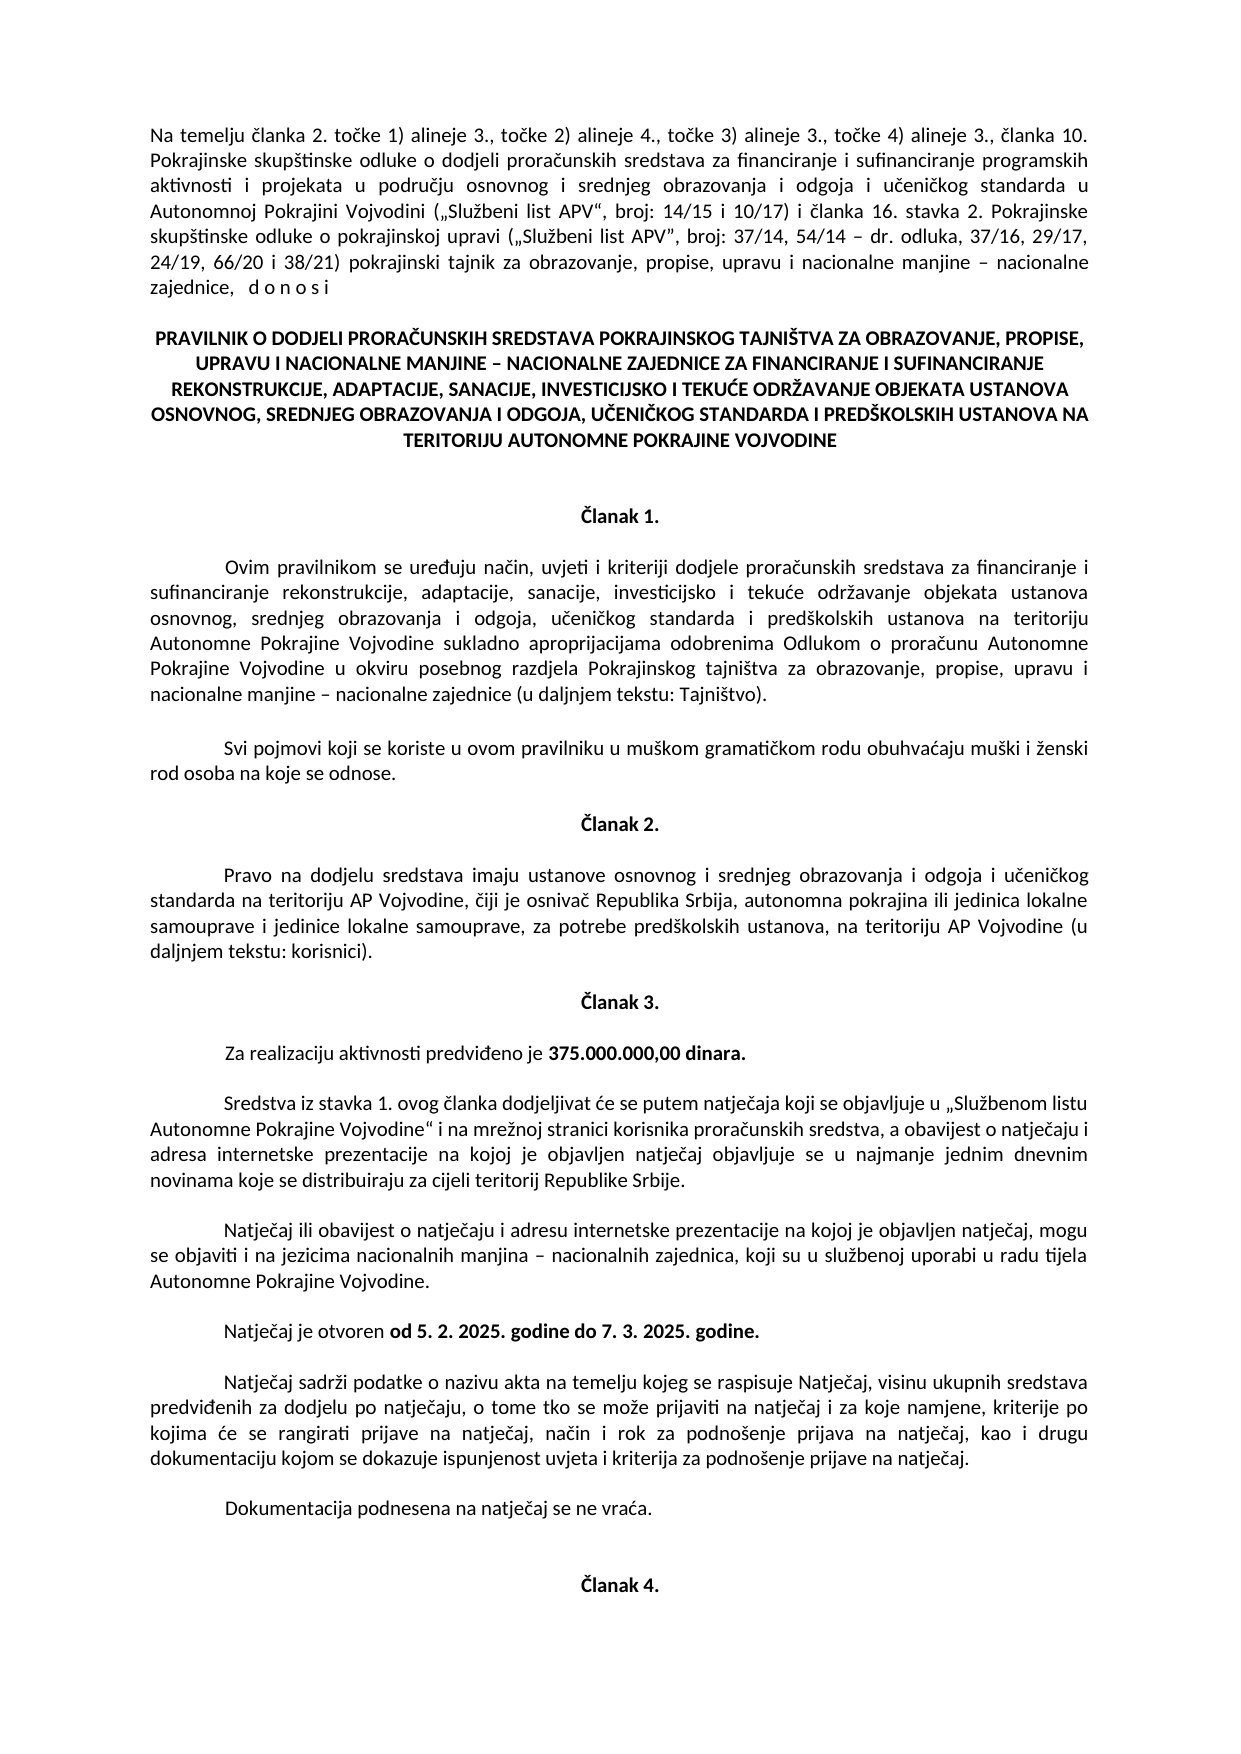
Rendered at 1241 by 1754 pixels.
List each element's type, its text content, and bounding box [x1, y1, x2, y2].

text Na temelju članka 2. točke 1) alineje 3., točke 2) alineje 4., točke 3) alineje 3., točke 4) alineje 3., članka 10. Pokrajinske skupštinske odluke o dodjeli proračunskih sredstava za financiranje i sufinanciranje programskih aktivnosti i projekata u području osnovnog i srednjeg obrazovanja i odgoja i učeničkog standarda u Autonomnoj Pokrajini Vojvodini („Službeni list APV“, broj: 14/15 i 10/17) i članka 16. stavka 2. Pokrajinske skupštinske odluke o pokrajinskoj upravi („Službeni list APV”, broj: 37/14, 54/14 – dr. odluka, 37/16, 29/17, 24/19, 66/20 i 38/21) pokrajinski tajnik za obrazovanje, propise, upravu i nacionalne manjine – nacionalne zajednice, d o n o s i [150, 122, 1090, 300]
text Natječaj je otvoren od 5. 2. 2025. godine do 7. 3. 2025. godine. [150, 1318, 1090, 1344]
text PRAVILNIK O DODJELI PRORAČUNSKIH SREDSTAVA POKRAJINSKOG TAJNIŠTVA ZA OBRAZOVANJE, PROPISE, UPRAVU I NACIONALNE MANJINE – NACIONALNE ZAJEDNICE ZA FINANCIRANJE I SUFINANCIRANJE REKONSTRUKCIJE, ADAPTACIJE, SANACIJE, INVESTICIJSKO I TEKUĆE ODRŽAVANJE OBJEKATA USTANOVA OSNOVNOG, SREDNJEG OBRAZOVANJA I ODGOJA, UČENIČKOG STANDARDA I PREDŠKOLSKIH USTANOVA NA TERITORIJU AUTONOMNE POKRAJINE VOJVODINE [150, 325, 1090, 452]
text Ovim pravilnikom se uređuju način, uvjeti i kriteriji dodjele proračunskih sredstava za financiranje i sufinanciranje rekonstrukcije, adaptacije, sanacije, investicijsko i tekuće održavanje objekata ustanova osnovnog, srednjeg obrazovanja i odgoja, učeničkog standarda i predškolskih ustanova na teritoriju Autonomne Pokrajine Vojvodine sukladno aproprijacijama odobrenima Odlukom o proračunu Autonomne Pokrajine Vojvodine u okviru posebnog razdjela Pokrajinskog tajništva za obrazovanje, propise, upravu i nacionalne manjine – nacionalne zajednice (u daljnjem tekstu: Tajništvo). [150, 554, 1090, 706]
text Članak 2. [150, 811, 1090, 837]
text Dokumentacija podnesena na natječaj se ne vraća. [150, 1496, 1090, 1521]
text Natječaj sadrži podatke o nazivu akta na temelju kojeg se raspisuje Natječaj, visinu ukupnih sredstava predviđenih za dodjelu po natječaju, o tome tko se može prijaviti na natječaj i za koje namjene, kriterije po kojima će se rangirati prijave na natječaj, način i rok za podnošenje prijava na natječaj, kao i drugu dokumentaciju kojom se dokazuje ispunjenost uvjeta i kriterija za podnošenje prijave na natječaj. [150, 1369, 1090, 1471]
text Pravo na dodjelu sredstava imaju ustanove osnovnog i srednjeg obrazovanja i odgoja i učeničkog standarda na teritoriju AP Vojvodine, čiji je osnivač Republika Srbija, autonomna pokrajina ili jedinica lokalne samouprave i jedinice lokalne samouprave, za potrebe predškolskih ustanova, na teritoriju AP Vojvodine (u daljnjem tekstu: korisnici). [150, 862, 1090, 964]
text Svi pojmovi koji se koriste u ovom pravilniku u muškom gramatičkom rodu obuhvaćaju muški i ženski rod osoba na koje se odnose. [150, 735, 1090, 786]
text Članak 4. [150, 1572, 1090, 1597]
text Natječaj ili obavijest o natječaju i adresu internetske prezentacije na kojoj je objavljen natječaj, mogu se objaviti i na jezicima nacionalnih manjina – nacionalnih zajednica, koji su u službenoj uporabi u radu tijela Autonomne Pokrajine Vojvodine. [150, 1217, 1090, 1293]
text Članak 1. [150, 503, 1090, 528]
text Sredstva iz stavka 1. ovog članka dodjeljivat će se putem natječaja koji se objavljuje u „Službenom listu Autonomne Pokrajine Vojvodine“ i na mrežnoj stranici korisnika proračunskih sredstva, a obavijest o natječaju i adresa internetske prezentacije na kojoj je objavljen natječaj objavljuje se u najmanje jednim dnevnim novinama koje se distribuiraju za cijeli teritorij Republike Srbije. [150, 1091, 1090, 1192]
text Članak 3. [150, 989, 1090, 1015]
text Za realizaciju aktivnosti predviđeno je 375.000.000,00 dinara. [150, 1040, 1090, 1066]
